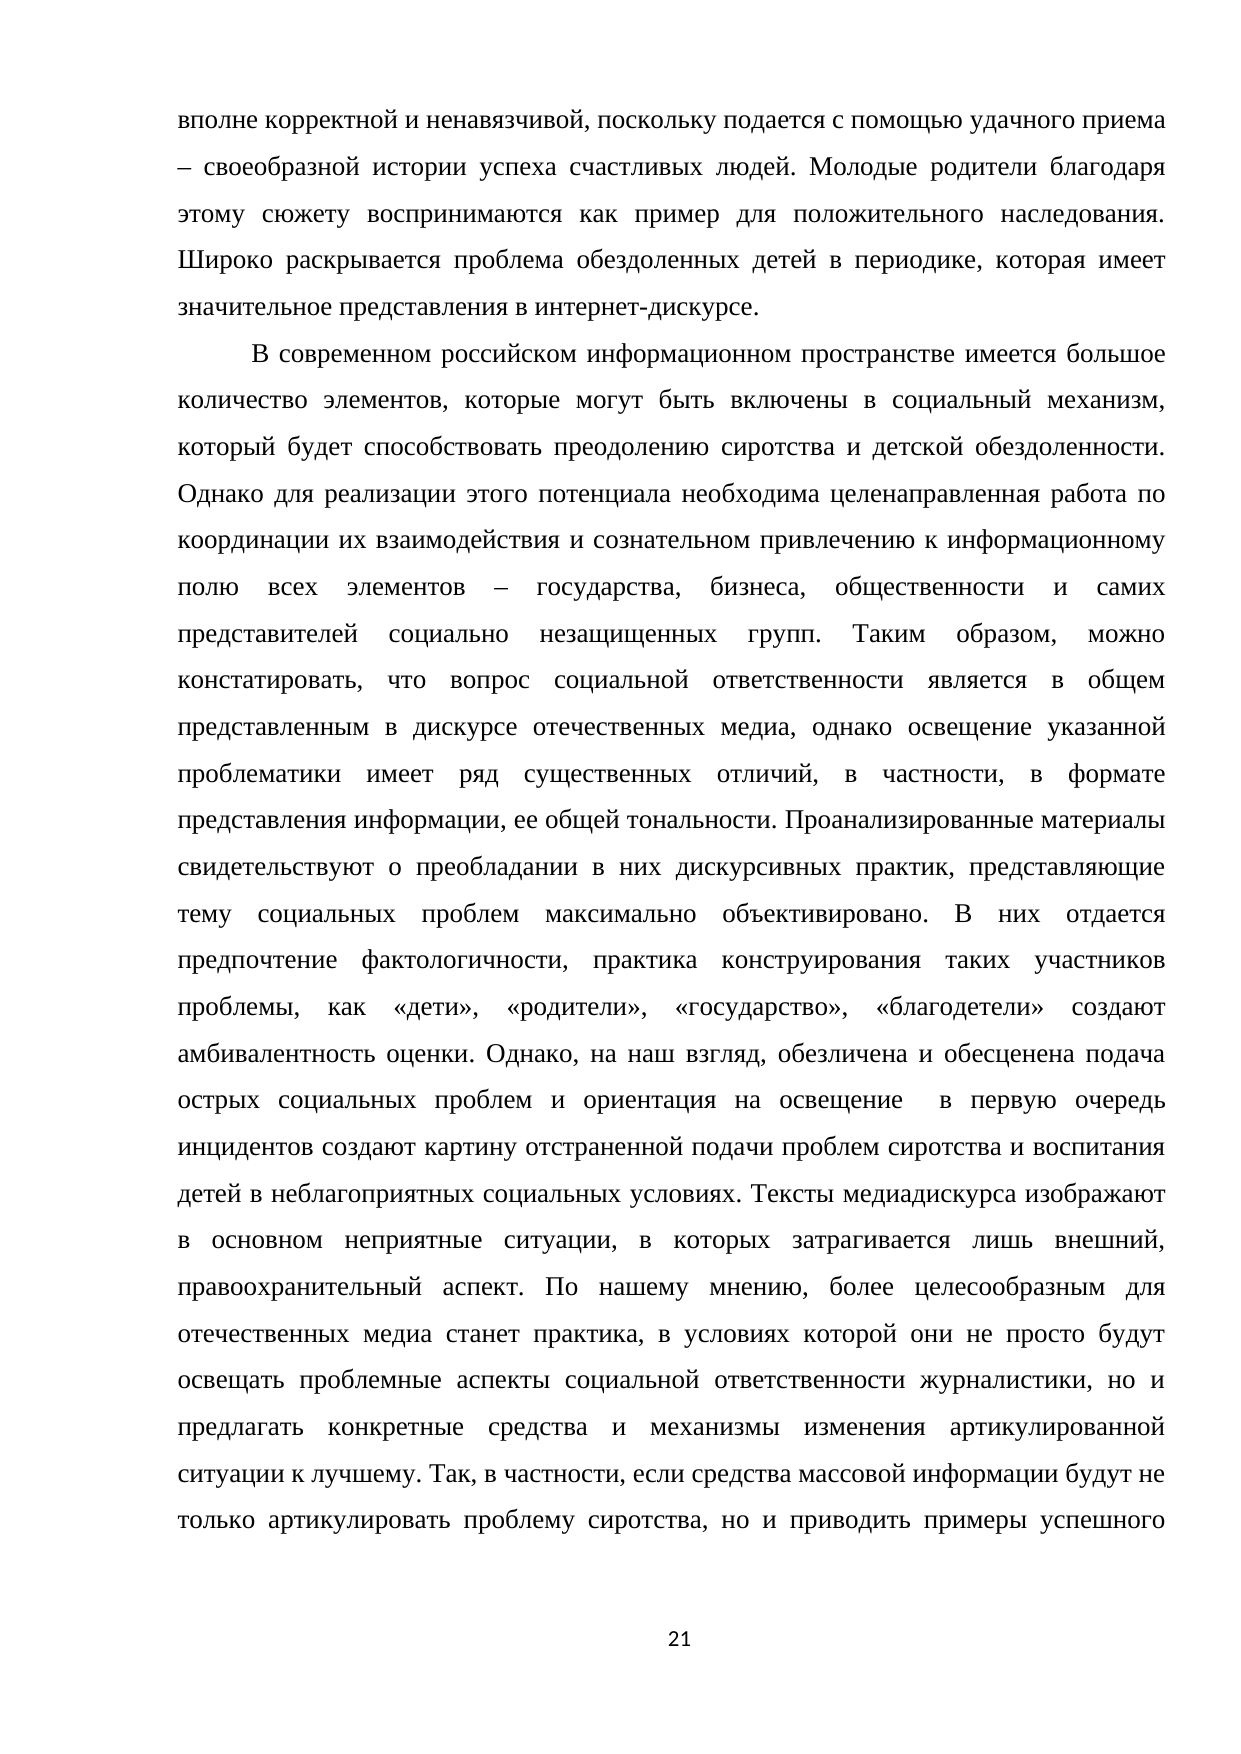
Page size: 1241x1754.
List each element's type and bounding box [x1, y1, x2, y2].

text [177, 337, 1167, 1534]
text [177, 103, 1167, 321]
